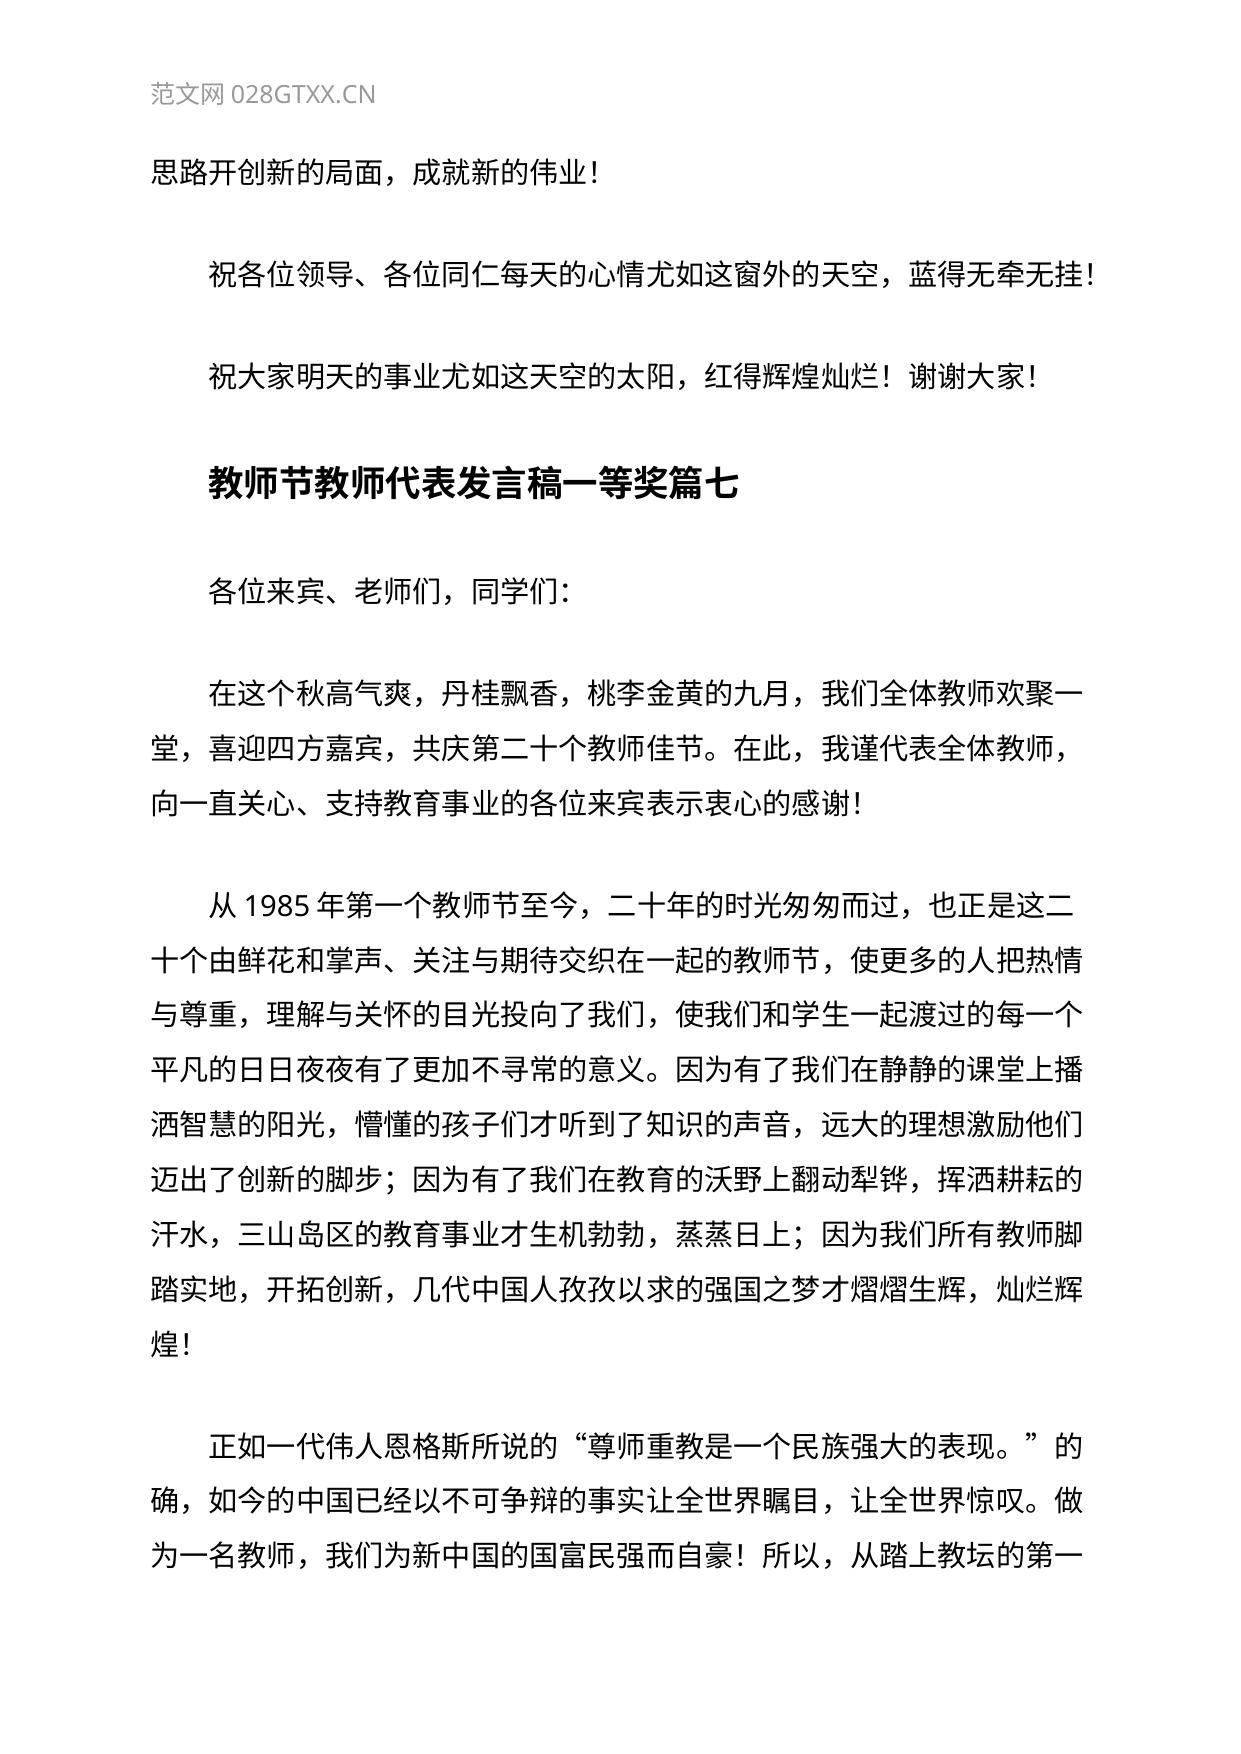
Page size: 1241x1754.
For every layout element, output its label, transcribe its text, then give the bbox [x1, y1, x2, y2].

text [150, 150, 1090, 192]
text 在这个秋高气爽，丹桂飘香，桃李金黄的九月，我们全体教师欢聚一堂，喜迎四方嘉宾，共庆第二十个教师佳节。在此，我谨代表全体教师，向一直关心、支持教育事业的各位来宾表示衷心的感谢！ [150, 671, 1090, 823]
text 从1985年第一个教师节至今，二十年的时光匆匆而过，也正是这二十个由鲜花和掌声、关注与期待交织在一起的教师节，使更多的人把热情与尊重，理解与关怀的目光投向了我们，使我们和学生一起渡过的每一个平凡的日日夜夜有了更加不寻常的意义。因为有了我们在静静的课堂上播洒智慧的阳光，懵懂的孩子们才听到了知识的声音，远大的理想激励他们迈出了创新的脚步；因为有了我们在教育的沃野上翻动犁铧，挥洒耕耘的汗水，三山岛区的教育事业才生机勃勃，蒸蒸日上；因为我们所有教师脚踏实地，开拓创新，几代中国人孜孜以求的强国之梦才熠熠生辉，灿烂辉煌！ [150, 882, 1090, 1364]
text 祝大家明天的事业尤如这天空的太阳，红得辉煌灿烂！谢谢大家！ [150, 353, 1090, 396]
text 祝各位领导、各位同仁每天的心情尤如这窗外的天空，蓝得无牵无挂！ [150, 252, 1090, 294]
text 教师节教师代表发言稿一等奖篇七 [150, 455, 1090, 507]
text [150, 1423, 1090, 1575]
text 各位来宾、老师们，同学们： [150, 569, 1090, 611]
